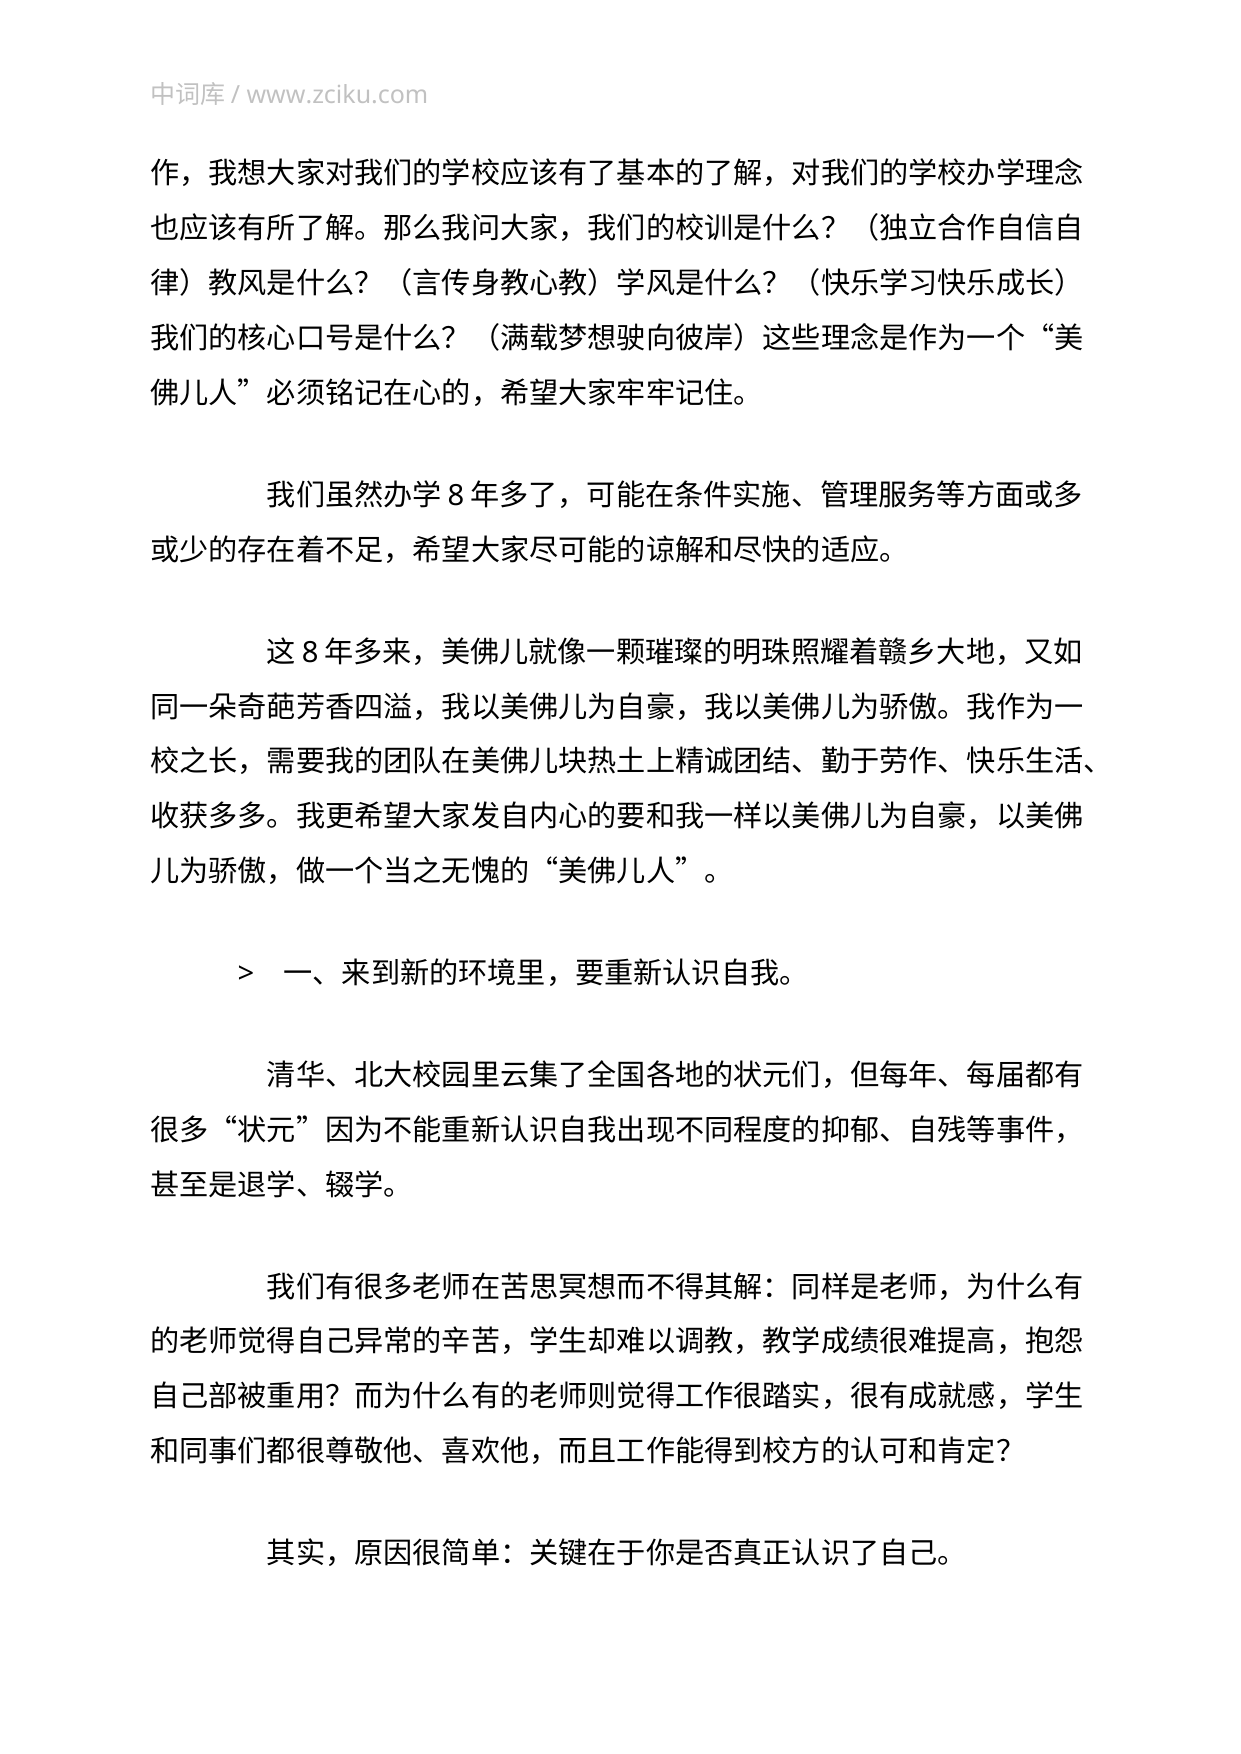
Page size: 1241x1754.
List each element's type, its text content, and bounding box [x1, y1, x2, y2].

text 其实，原因很简单：关键在于你是否真正认识了自己。 [150, 1529, 1090, 1572]
text > 一、来到新的环境里，要重新认识自我。 [150, 949, 1090, 992]
text 我们虽然办学8年多了，可能在条件实施、管理服务等方面或多或少的存在着不足，希望大家尽可能的谅解和尽快的适应。 [150, 471, 1090, 569]
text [150, 150, 1090, 412]
text 清华、北大校园里云集了全国各地的状元们，但每年、每届都有很多“状元”因为不能重新认识自我出现不同程度的抑郁、自残等事件，甚至是退学、辍学。 [150, 1052, 1090, 1204]
text 我们有很多老师在苦思冥想而不得其解：同样是老师，为什么有的老师觉得自己异常的辛苦，学生却难以调教，教学成绩很难提高，抱怨自己部被重用？而为什么有的老师则觉得工作很踏实，很有成就感，学生和同事们都很尊敬他、喜欢他，而且工作能得到校方的认可和肯定？ [150, 1263, 1090, 1470]
text 这8年多来，美佛儿就像一颗璀璨的明珠照耀着赣乡大地，又如同一朵奇葩芳香四溢，我以美佛儿为自豪，我以美佛儿为骄傲。我作为一校之长，需要我的团队在美佛儿块热土上精诚团结、勤于劳作、快乐生活、收获多多。我更希望大家发自内心的要和我一样以美佛儿为自豪，以美佛儿为骄傲，做一个当之无愧的“美佛儿人”。 [150, 628, 1090, 890]
